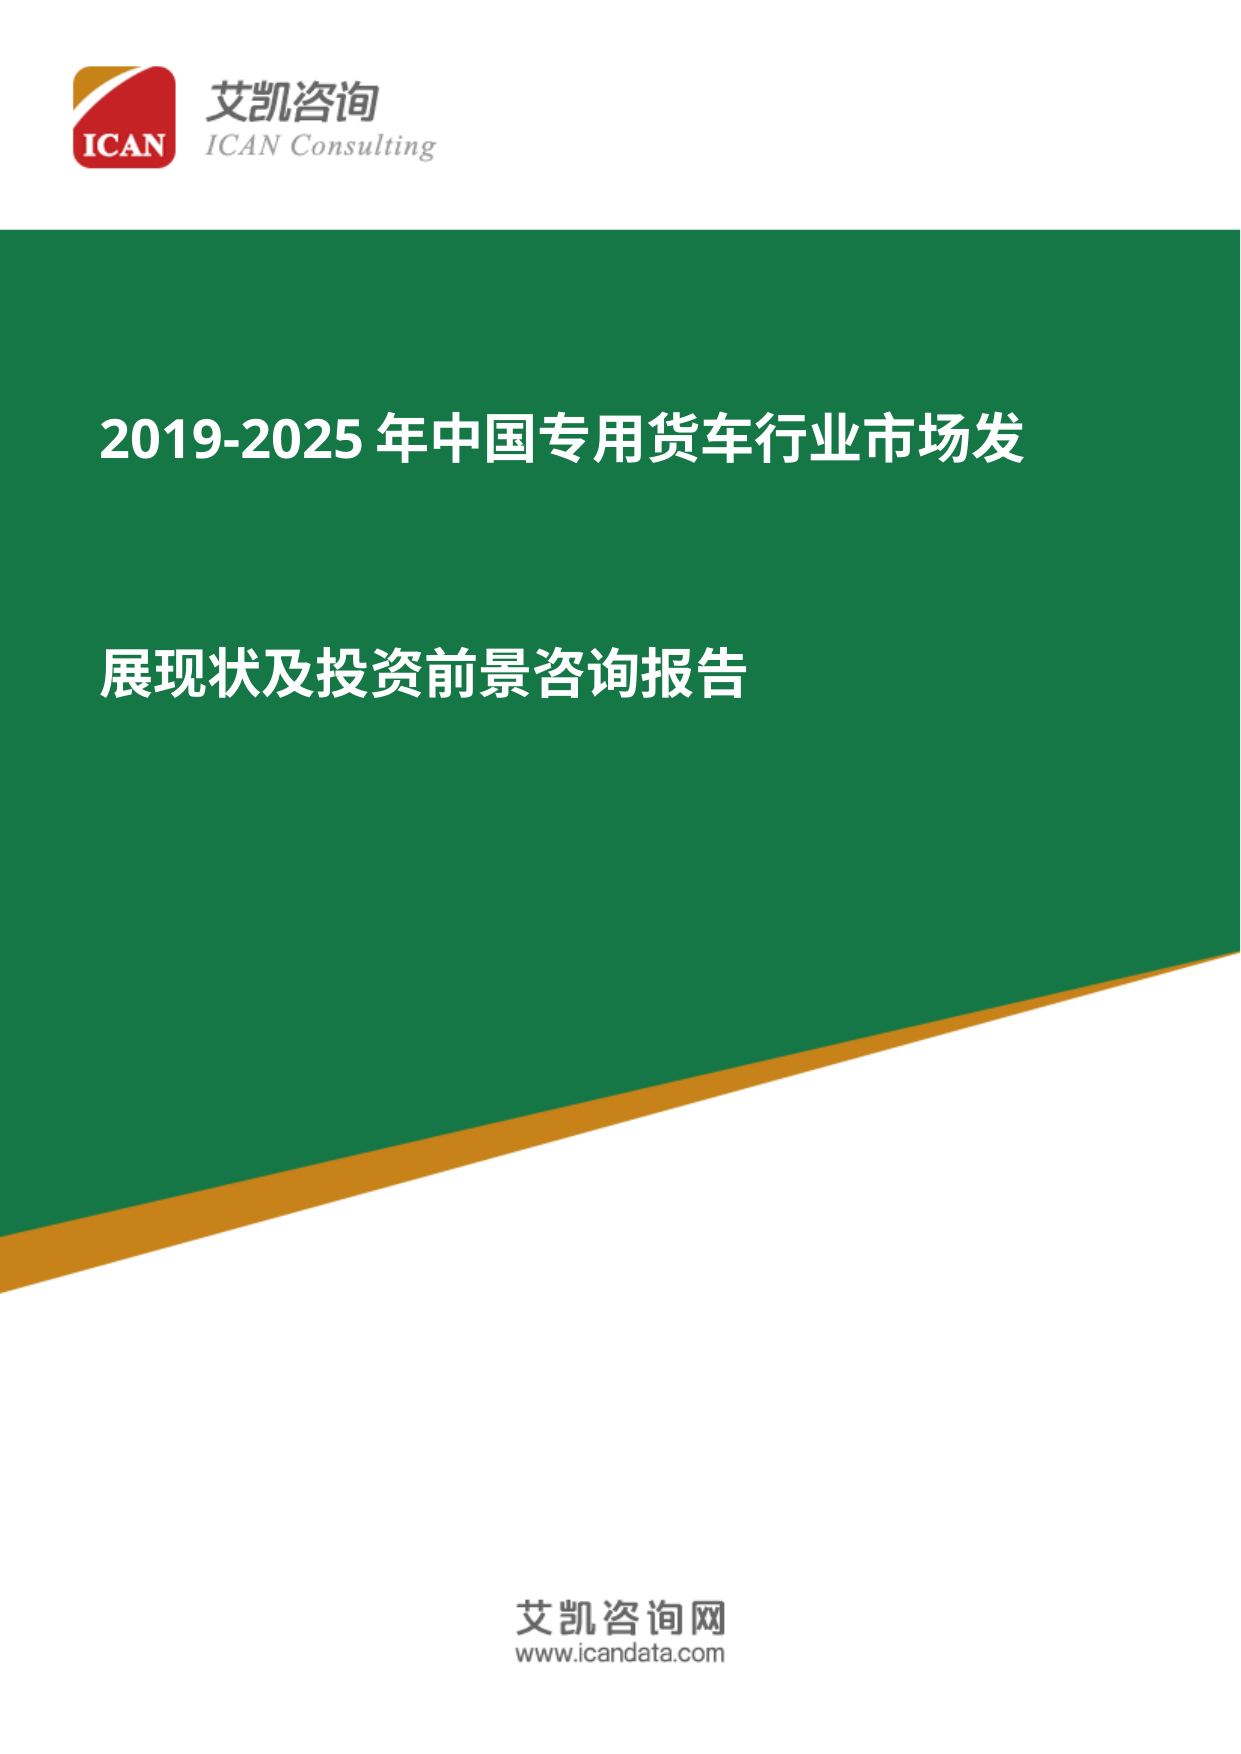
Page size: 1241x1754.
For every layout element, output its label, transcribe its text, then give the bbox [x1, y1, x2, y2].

subtitle 2019-2025年中国专用货车行业市场发展现状及投资前景咨询报告 [99, 386, 1053, 718]
picture [0, 5, 1241, 1754]
